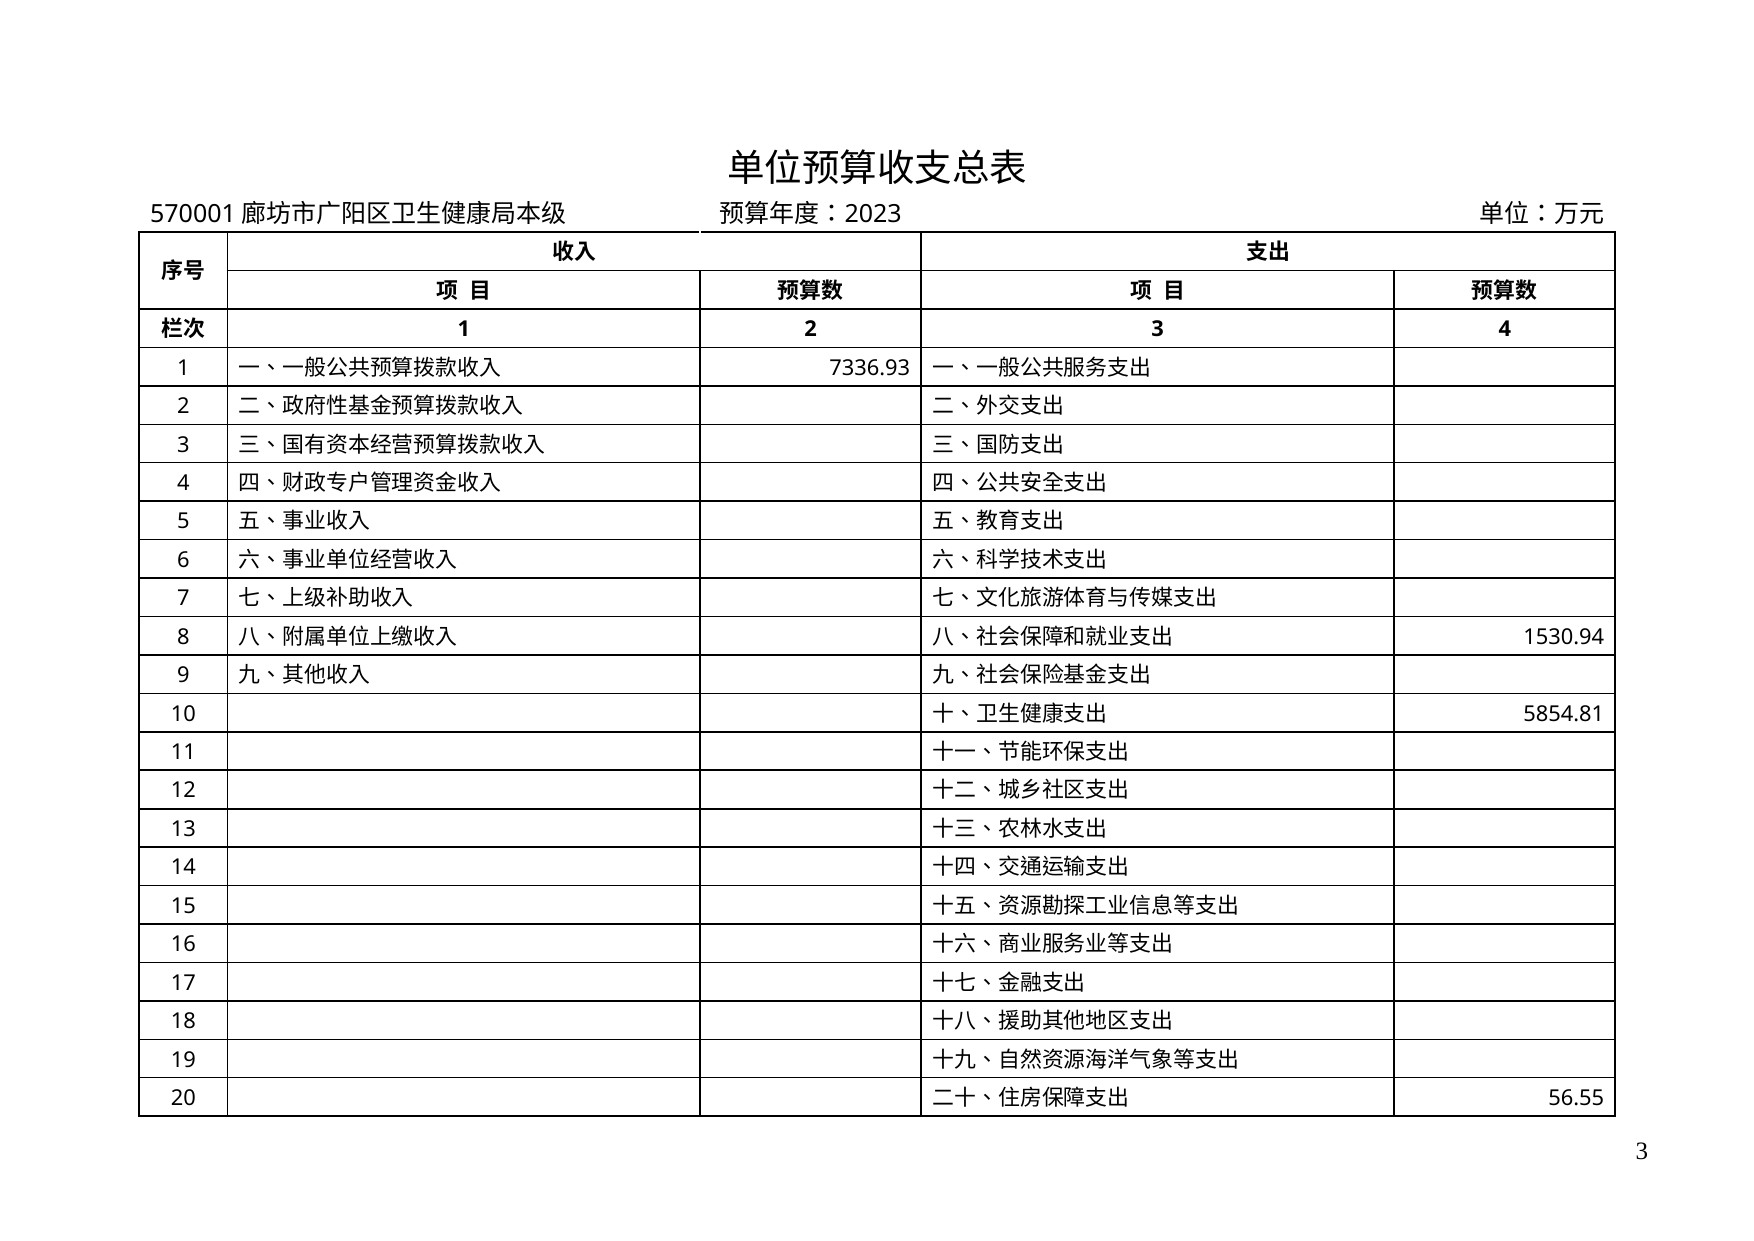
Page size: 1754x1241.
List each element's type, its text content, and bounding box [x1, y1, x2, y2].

table_cell 11 [140, 733, 227, 769]
table_cell 三、国有资本经营预算拨款收入 [228, 425, 699, 462]
table_cell 6 [140, 540, 227, 577]
table_cell 一、一般公共预算拨款收入 [228, 348, 699, 385]
table_cell [1395, 502, 1614, 539]
table_cell 1 [228, 310, 699, 347]
table_cell [701, 463, 920, 500]
table_cell 7336.93 [701, 348, 920, 385]
table_cell [1395, 1002, 1614, 1038]
table_cell [701, 425, 920, 462]
table_cell 8 [140, 617, 227, 654]
table_cell [228, 886, 699, 923]
table_cell 项 目 [228, 271, 699, 308]
table_cell 13 [140, 810, 227, 846]
text 单位预算收支总表 [106, 142, 1648, 193]
table_cell 18 [140, 1002, 227, 1038]
table_cell 预算数 [1395, 271, 1614, 308]
table_cell [1395, 810, 1614, 846]
table_cell 支出 [922, 233, 1614, 270]
table_cell [701, 540, 920, 577]
table_cell 九、社会保险基金支出 [922, 656, 1393, 692]
table_cell [1395, 963, 1614, 1000]
table_cell 六、事业单位经营收入 [228, 540, 699, 577]
table_cell [701, 848, 920, 885]
table_cell 预算数 [701, 271, 920, 308]
table_cell [1395, 1040, 1614, 1077]
table_cell [228, 733, 699, 769]
table_cell [1395, 771, 1614, 808]
table_cell [701, 810, 920, 846]
table_cell 六、科学技术支出 [922, 540, 1393, 577]
table_cell [701, 886, 920, 923]
table_cell 4 [140, 463, 227, 500]
table_cell [1395, 579, 1614, 616]
table_cell 20 [140, 1078, 227, 1115]
table_cell 序号 [140, 233, 227, 308]
table_cell 9 [140, 656, 227, 692]
table_cell [701, 1002, 920, 1038]
table_cell 四、公共安全支出 [922, 463, 1393, 500]
table_cell 1 [140, 348, 227, 385]
table_cell 收入 [228, 233, 920, 270]
table_cell 七、文化旅游体育与传媒支出 [922, 579, 1393, 616]
table_cell [701, 694, 920, 731]
table_cell 十一、节能环保支出 [922, 733, 1393, 769]
table_cell 七、上级补助收入 [228, 579, 699, 616]
table_cell [701, 502, 920, 539]
table_cell [228, 848, 699, 885]
table_cell 1530.94 [1395, 617, 1614, 654]
table_cell [701, 579, 920, 616]
table_header 预算年度：2023 [701, 195, 920, 231]
table_cell [701, 387, 920, 423]
table_cell 十四、交通运输支出 [922, 848, 1393, 885]
table_cell [1395, 540, 1614, 577]
table_cell 项 目 [922, 271, 1393, 308]
table_cell 一、一般公共服务支出 [922, 348, 1393, 385]
table_cell 5854.81 [1395, 694, 1614, 731]
table_cell [228, 1002, 699, 1038]
table_cell [228, 1040, 699, 1077]
table_cell [1395, 348, 1614, 385]
table_cell 五、事业收入 [228, 502, 699, 539]
table_cell 栏次 [140, 310, 227, 347]
table_cell 2 [140, 387, 227, 423]
table_cell 2 [701, 310, 920, 347]
table_cell [701, 733, 920, 769]
table_cell [701, 1078, 920, 1115]
table_cell [1395, 425, 1614, 462]
table_cell 16 [140, 925, 227, 962]
table_cell [1395, 886, 1614, 923]
table_cell 三、国防支出 [922, 425, 1393, 462]
table_cell 15 [140, 886, 227, 923]
table_cell [1395, 925, 1614, 962]
table_cell [701, 963, 920, 1000]
table_cell 5 [140, 502, 227, 539]
table_cell 17 [140, 963, 227, 1000]
table_cell [228, 694, 699, 731]
table_cell 19 [140, 1040, 227, 1077]
table_cell [228, 771, 699, 808]
table_cell 二、外交支出 [922, 387, 1393, 423]
table_cell 十七、金融支出 [922, 963, 1393, 1000]
table_cell [228, 925, 699, 962]
table_cell 十三、农林水支出 [922, 810, 1393, 846]
table_cell [1395, 656, 1614, 692]
table_header 单位：万元 [922, 195, 1614, 231]
table_cell 二、政府性基金预算拨款收入 [228, 387, 699, 423]
table_cell [701, 656, 920, 692]
table_cell [1395, 387, 1614, 423]
table_cell 四、财政专户管理资金收入 [228, 463, 699, 500]
table_cell 十、卫生健康支出 [922, 694, 1393, 731]
table_cell [228, 1078, 699, 1115]
table_cell 56.55 [1395, 1078, 1614, 1115]
table_cell 12 [140, 771, 227, 808]
table_cell [701, 925, 920, 962]
table_cell 10 [140, 694, 227, 731]
table_cell 14 [140, 848, 227, 885]
table_cell 十五、资源勘探工业信息等支出 [922, 886, 1393, 923]
table_cell 九、其他收入 [228, 656, 699, 692]
table_cell 八、附属单位上缴收入 [228, 617, 699, 654]
table_cell 7 [140, 579, 227, 616]
table_cell 4 [1395, 310, 1614, 347]
table_cell [701, 617, 920, 654]
table_cell [701, 771, 920, 808]
table_cell 十九、自然资源海洋气象等支出 [922, 1040, 1393, 1077]
table_cell 十八、援助其他地区支出 [922, 1002, 1393, 1038]
table_cell 二十、住房保障支出 [922, 1078, 1393, 1115]
table_cell 十二、城乡社区支出 [922, 771, 1393, 808]
table_cell 3 [922, 310, 1393, 347]
table_cell 3 [140, 425, 227, 462]
table_cell 五、教育支出 [922, 502, 1393, 539]
table_cell [1395, 463, 1614, 500]
table_cell [228, 963, 699, 1000]
table_cell [701, 1040, 920, 1077]
table_cell 八、社会保障和就业支出 [922, 617, 1393, 654]
table_cell [1395, 848, 1614, 885]
table_cell [228, 810, 699, 846]
table_cell 十六、商业服务业等支出 [922, 925, 1393, 962]
table_header 570001廊坊市广阳区卫生健康局本级 [140, 195, 699, 231]
table_cell [1395, 733, 1614, 769]
